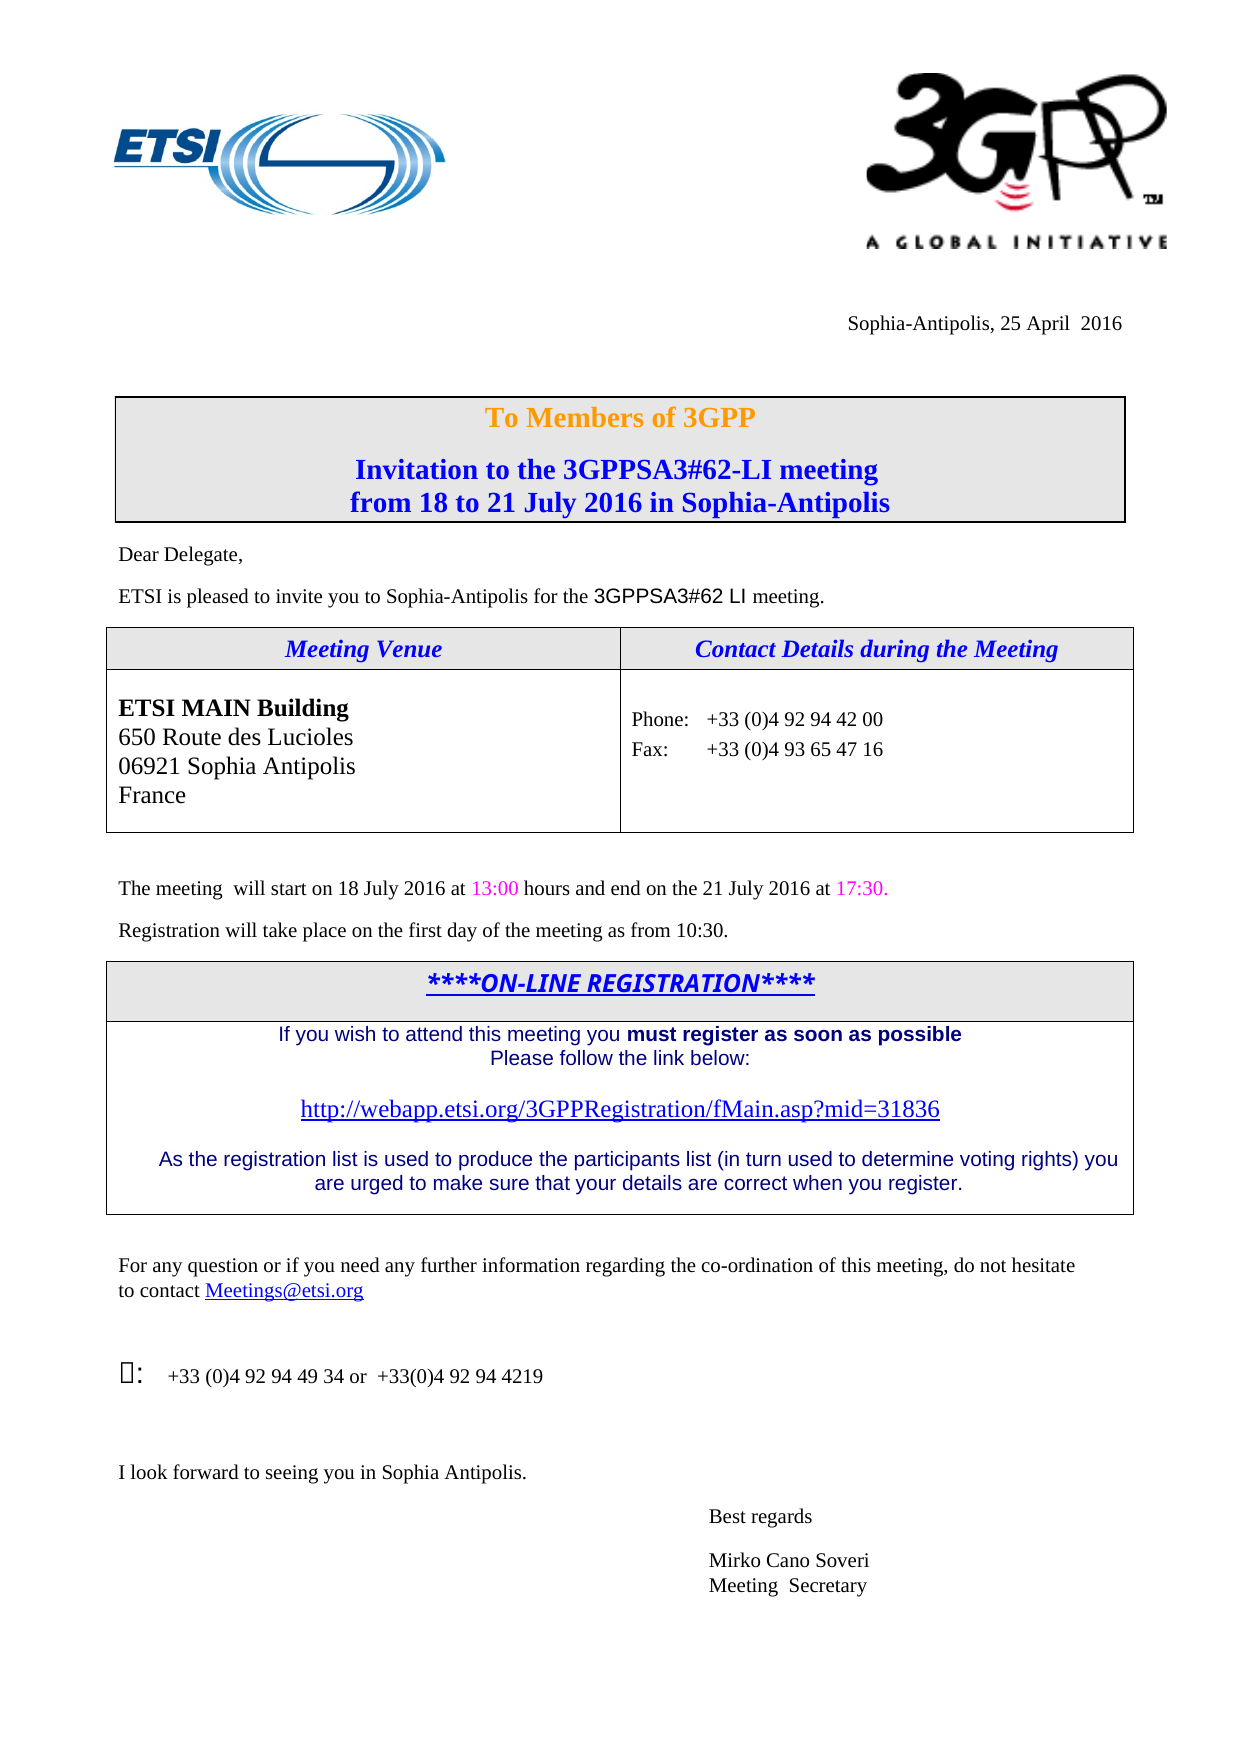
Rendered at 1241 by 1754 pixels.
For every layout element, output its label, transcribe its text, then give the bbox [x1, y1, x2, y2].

table_cell If you wish to attend this meeting you must register as soon as possible Please follow the link below: http://webapp.etsi.org/3GPPRegistration/fMain.asp?mid=31836 As the registration list is used to produce the participants list (in turn used to determine voting rights) you are urged to make sure that your details are correct when you register. [107, 1022, 1133, 1213]
text Sophia-Antipolis, 25 April 2016 [118, 310, 1122, 334]
text Invitation to the 3GPPSA3#62-LI meeting from 18 to 21 July 2016 in Sophia-Antipolis [116, 448, 1124, 521]
text to contact Meetings@etsi.org [118, 1277, 1226, 1302]
table_header Contact Details during the Meeting [621, 628, 1133, 669]
text Dear Delegate, [118, 541, 1122, 566]
text Mirko Cano Soveri Meeting Secretary [709, 1547, 1122, 1597]
table_header Meeting Venue [107, 628, 620, 669]
text For any question or if you need any further information regarding the co-ordination of this meeting, do not hesitate [118, 1252, 1226, 1277]
table_cell Phone: +33 (0)4 92 94 42 00 Fax: +33 (0)4 93 65 47 16 [621, 670, 1133, 832]
text I look forward to seeing you in Sophia Antipolis. [118, 1460, 1122, 1484]
text To Members of 3GPP [116, 398, 1124, 433]
picture [866, 73, 1167, 249]
table_header ****ON-LINE REGISTRATION**** [107, 962, 1133, 1021]
text : +33 (0)4 92 94 49 34 or +33(0)4 92 94 4219 [118, 1352, 1226, 1392]
text Registration will take place on the first day of the meeting as from 10:30. [118, 918, 1122, 942]
text Best regards [709, 1503, 1122, 1528]
picture [101, 108, 457, 223]
table_cell 650 Route des Lucioles 06921 Sophia Antipolis [107, 670, 620, 832]
text ETSI is pleased to invite you to Sophia-Antipolis for the 3GPPSA3#62 LI meeting. [118, 584, 1122, 608]
text The meeting will start on 18 July 2016 at 13:00 hours and end on the 21 July 2016 at 17:30. [118, 876, 1122, 899]
